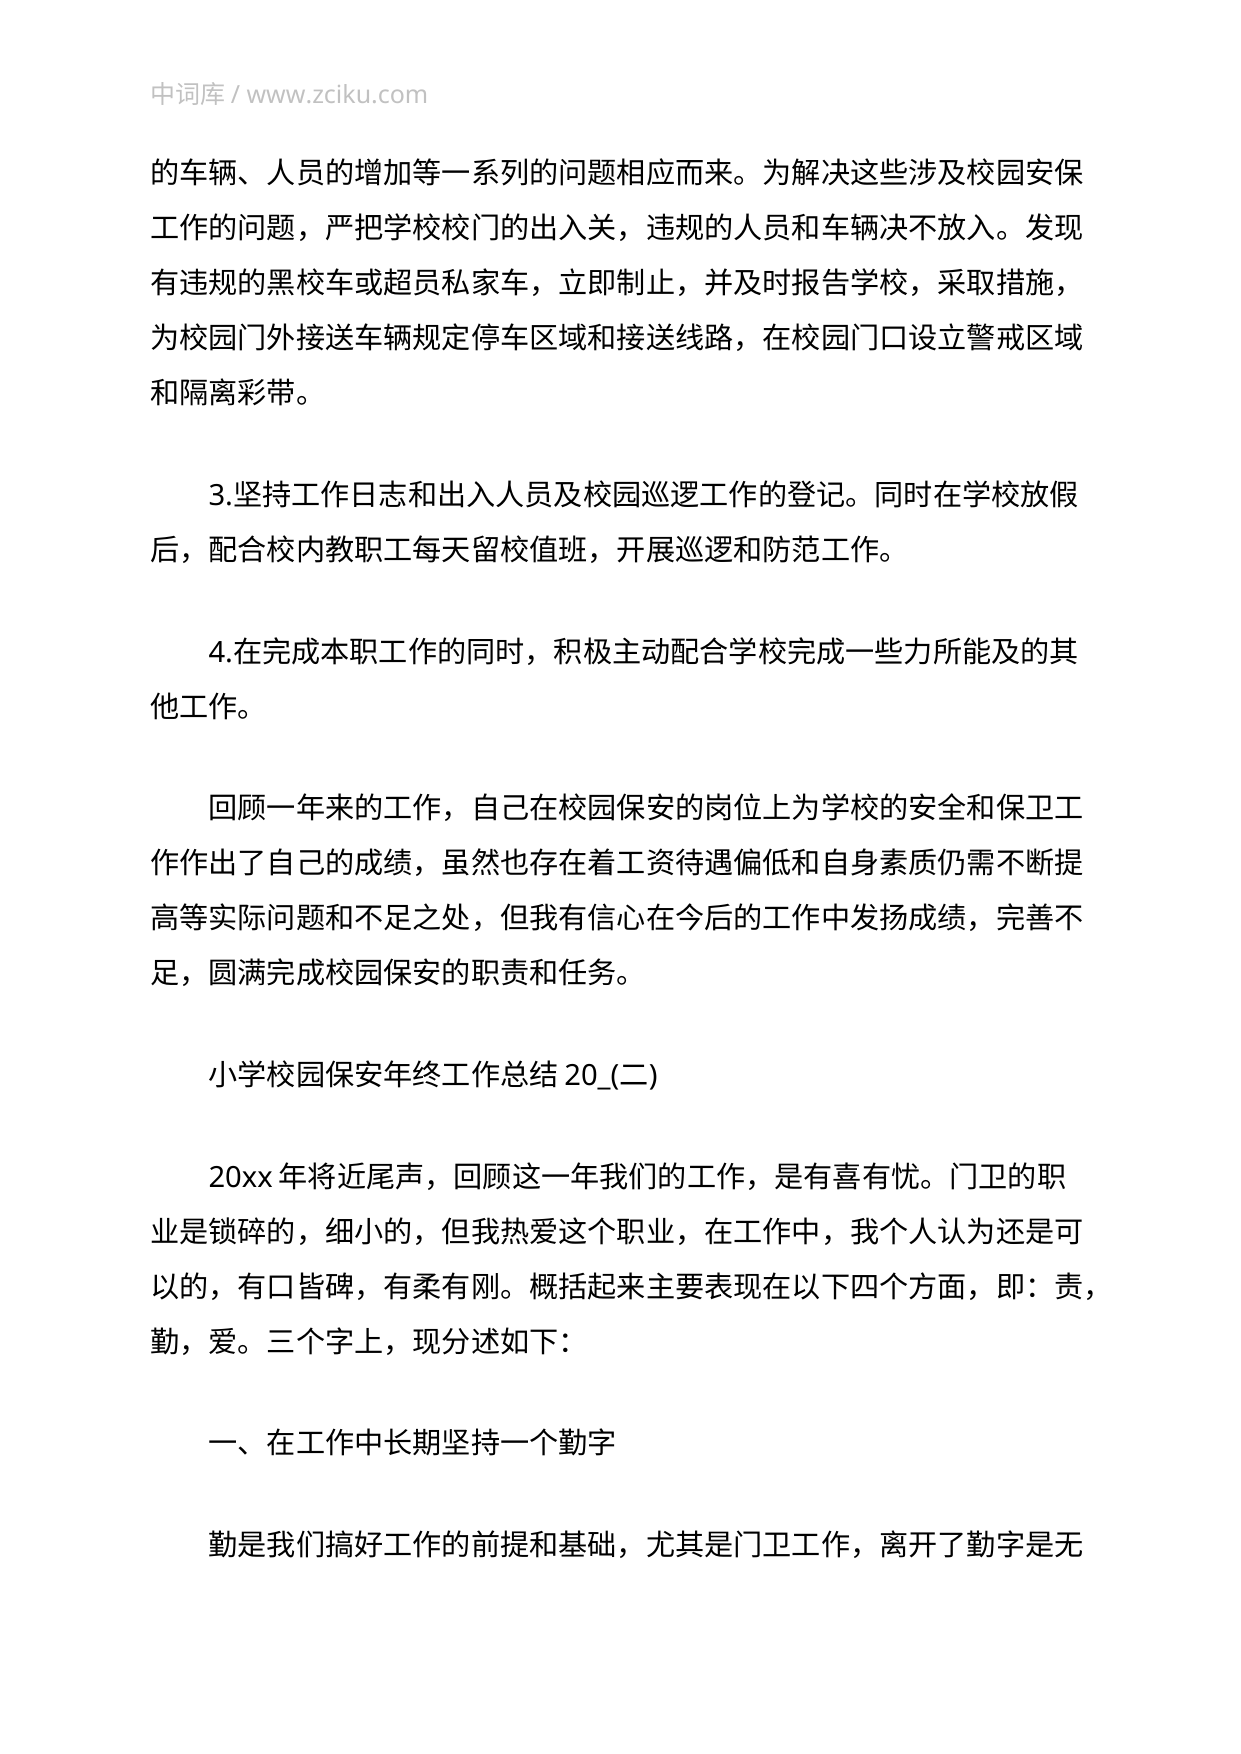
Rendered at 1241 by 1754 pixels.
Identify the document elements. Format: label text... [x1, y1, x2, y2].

text 小学校园保安年终工作总结20_(二) [150, 1051, 1090, 1094]
text 4.在完成本职工作的同时，积极主动配合学校完成一些力所能及的其他工作。 [150, 628, 1090, 725]
text 3.坚持工作日志和出入人员及校园巡逻工作的登记。同时在学校放假后，配合校内教职工每天留校值班，开展巡逻和防范工作。 [150, 471, 1090, 569]
text 20xx年将近尾声，回顾这一年我们的工作，是有喜有忧。门卫的职业是锁碎的，细小的，但我热爱这个职业，在工作中，我个人认为还是可以的，有口皆碑，有柔有刚。概括起来主要表现在以下四个方面，即：责，勤，爱。三个字上，现分述如下： [150, 1153, 1090, 1360]
text 一、在工作中长期坚持一个勤字 [150, 1420, 1090, 1462]
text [150, 1522, 1090, 1564]
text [150, 150, 1090, 412]
text 回顾一年来的工作，自己在校园保安的岗位上为学校的安全和保卫工作作出了自己的成绩，虽然也存在着工资待遇偏低和自身素质仍需不断提高等实际问题和不足之处，但我有信心在今后的工作中发扬成绩，完善不足，圆满完成校园保安的职责和任务。 [150, 785, 1090, 992]
